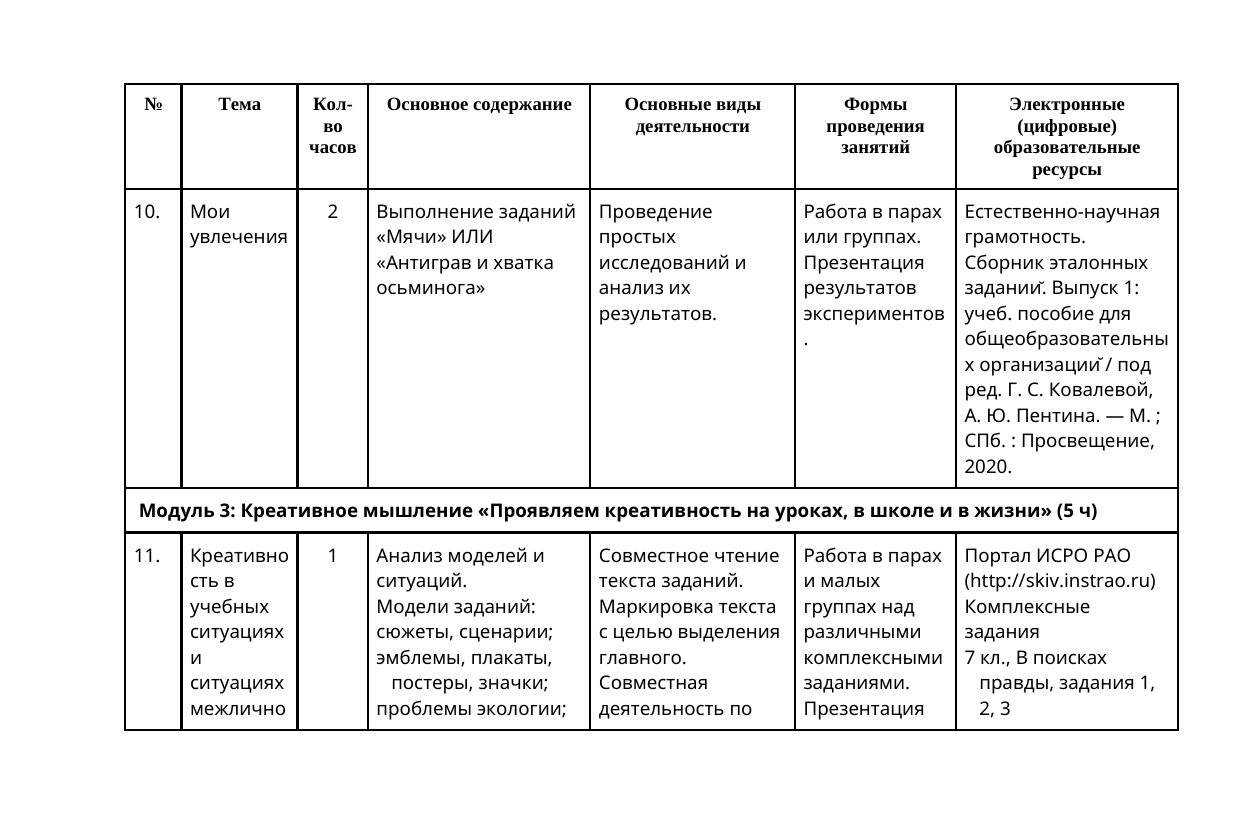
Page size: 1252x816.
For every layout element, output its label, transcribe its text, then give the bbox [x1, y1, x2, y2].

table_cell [591, 534, 794, 729]
table_cell Формы проведения занятий [796, 85, 955, 188]
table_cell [957, 534, 1177, 729]
table_cell 10. [126, 190, 180, 487]
table_cell № [126, 85, 180, 188]
table_cell Основные виды деятельности [591, 85, 794, 188]
table_cell 1 [299, 534, 367, 729]
table_cell Тема [183, 85, 296, 188]
table_cell 2 [299, 190, 367, 487]
table_cell Проведение простых исследований и анализ их результатов. [591, 190, 794, 487]
table_cell Электронные (цифровые) образовательные ресурсы [957, 85, 1177, 188]
table_cell 11. [126, 534, 180, 729]
table_cell Кол-во часов [299, 85, 367, 188]
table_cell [369, 534, 589, 729]
table_cell Естественно-научная грамотность. Сборник эталонных заданий. Выпуск 1: учеб. пособие для общеобразовательных организаций / под ред. Г. С. Ковалевой, А. Ю. Пентина. — М. ; СПб. : Просвещение, 2020. [957, 190, 1177, 487]
table_cell Работа в парах или группах. Презентация результатов экспериментов. [796, 190, 955, 487]
table_cell Мои увлечения [183, 190, 296, 487]
table_cell Модуль 3: Креативное мышление «Проявляем креативность на уроках, в школе и в жизни» (5 ч) [126, 489, 1177, 531]
table_cell Выполнение заданий «Мячи» ИЛИ «Антиграв и хватка осьминога» [369, 190, 589, 487]
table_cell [183, 534, 296, 729]
table_cell Основное содержание [369, 85, 589, 188]
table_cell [796, 534, 955, 729]
